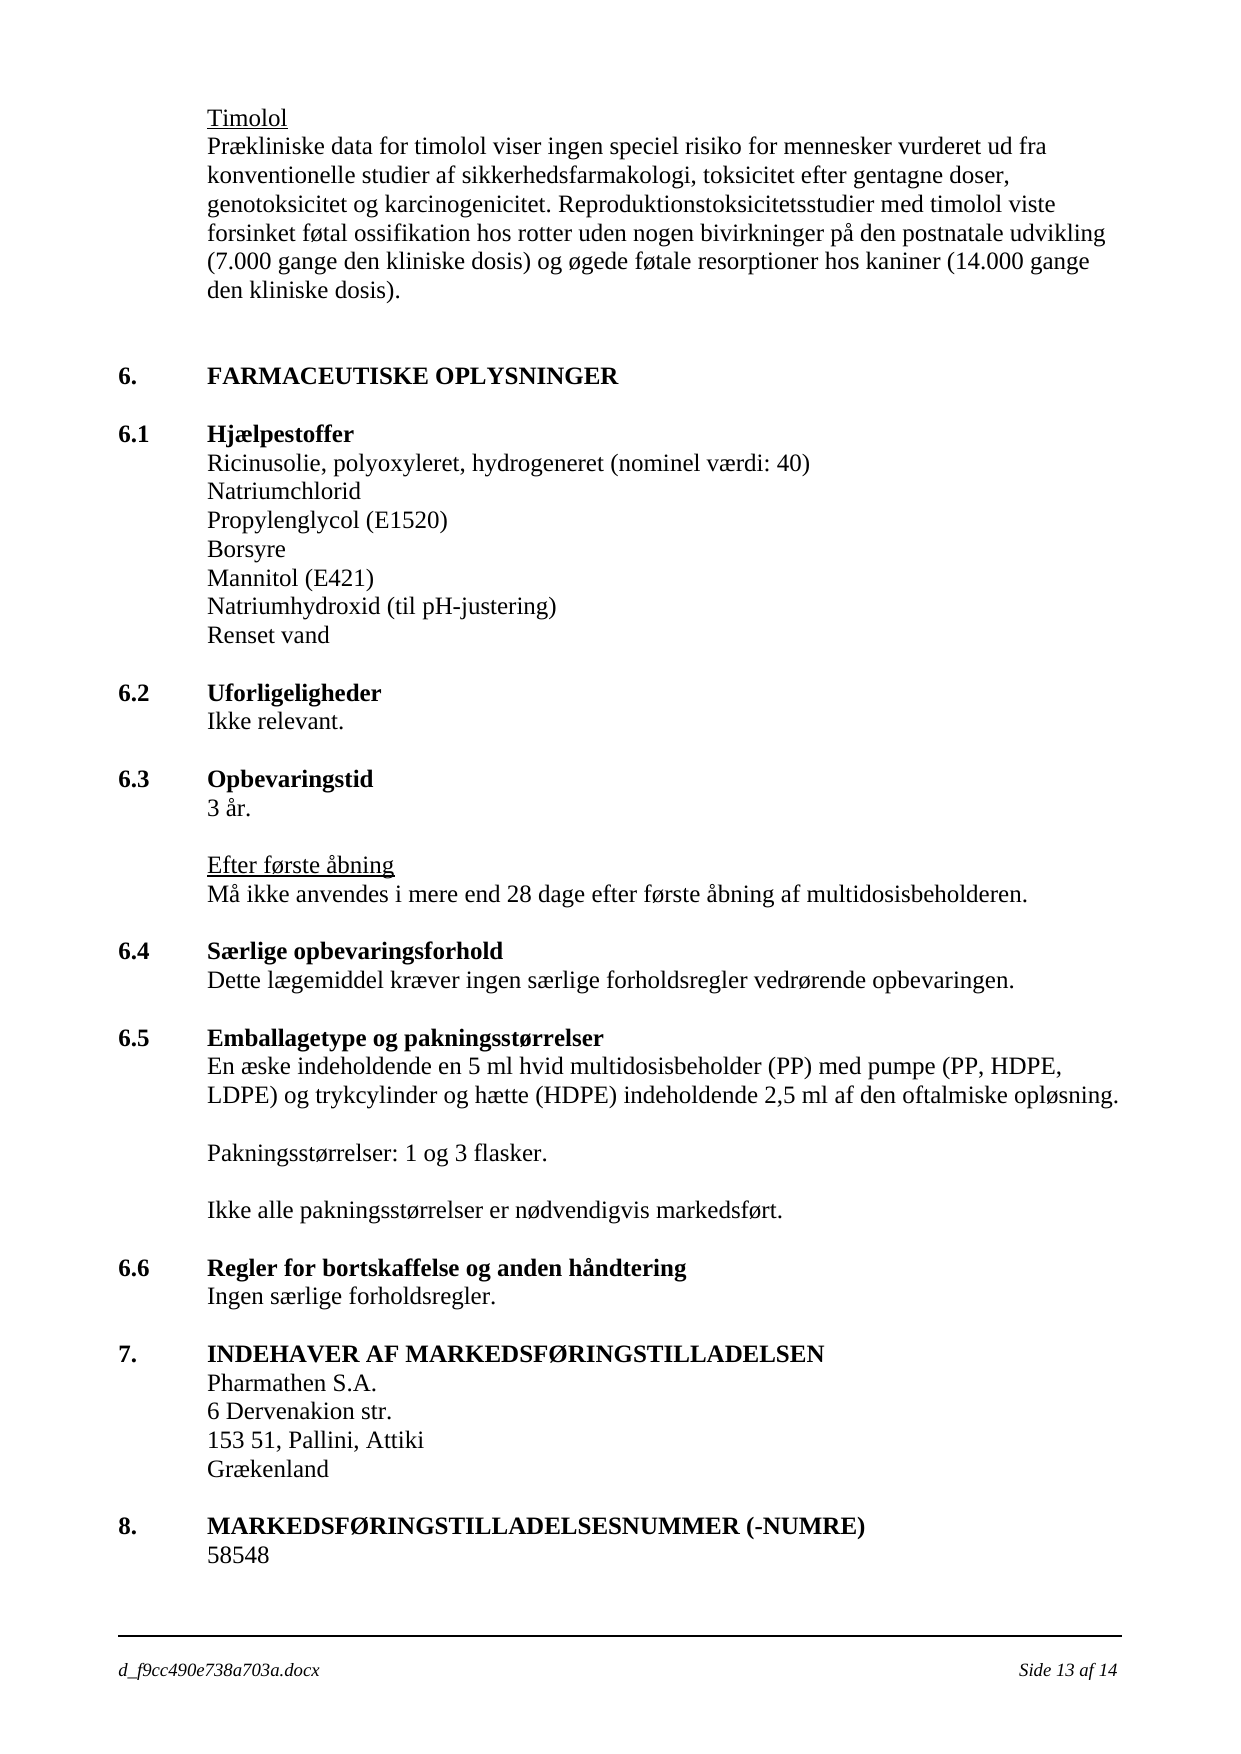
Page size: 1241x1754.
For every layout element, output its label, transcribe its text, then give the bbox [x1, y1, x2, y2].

text 6.3 Opbevaringstid [118, 764, 1122, 793]
text Natriumchlorid [207, 476, 1122, 505]
text En æske indeholdende en 5 ml hvid multidosisbeholder (PP) med pumpe (PP, HDPE, LDPE) og trykcylinder og hætte (HDPE) indeholdende 2,5 ml af den oftalmiske opløsning. [207, 1051, 1122, 1109]
text Ingen særlige forholdsregler. [207, 1281, 1122, 1310]
text Ikke alle pakningsstørrelser er nødvendigvis markedsført. [207, 1195, 1122, 1224]
text Må ikke anvendes i mere end 28 dage efter første åbning af multidosisbeholderen. [207, 879, 1122, 908]
text Efter første åbning [207, 850, 1122, 879]
text Pharmathen S.A. [207, 1368, 1122, 1396]
text 6. FARMACEUTISKE OPLYSNINGER [118, 361, 1122, 390]
text Pakningsstørrelser: 1 og 3 flasker. [207, 1138, 1122, 1166]
text 7. INDEHAVER AF MARKEDSFØRINGSTILLADELSEN [118, 1339, 1122, 1368]
text 6.2 Uforligeligheder [118, 678, 1122, 706]
text 153 51, Pallini, Attiki [207, 1425, 1122, 1454]
text Natriumhydroxid (til pH-justering) [207, 591, 1122, 620]
text 8. MARKEDSFØRINGSTILLADELSESNUMMER (-NUMRE) [118, 1511, 1122, 1540]
text 3 år. [207, 793, 1122, 821]
text Dette lægemiddel kræver ingen særlige forholdsregler vedrørende opbevaringen. [207, 965, 1122, 994]
text Timolol [207, 103, 1122, 131]
text Propylenglycol (E1520) [207, 505, 1122, 534]
text Mannitol (E421) [207, 563, 1122, 591]
text Ikke relevant. [207, 706, 1122, 735]
text 58548 [118, 1540, 1122, 1569]
text 6.4 Særlige opbevaringsforhold [118, 936, 1122, 965]
text Prækliniske data for timolol viser ingen speciel risiko for mennesker vurderet ud fra konventionelle studier af sikkerhedsfarmakologi, toksicitet efter gentagne doser, genotoksicitet og karcinogenicitet. Reproduktionstoksicitetsstudier med timolol viste forsinket føtal ossifikation hos rotter uden nogen bivirkninger på den postnatale udvikling (7.000 gange den kliniske dosis) og øgede føtale resorptioner hos kaniner (14.000 gange den kliniske dosis). [207, 131, 1122, 304]
text 6.5 Emballagetype og pakningsstørrelser [118, 1023, 1122, 1051]
text Grækenland [207, 1454, 1122, 1483]
text 6.1 Hjælpestoffer [118, 419, 1122, 448]
text 6.6 Regler for bortskaffelse og anden håndtering [118, 1253, 1122, 1281]
text Ricinusolie, polyoxyleret, hydrogeneret (nominel værdi: 40) [207, 448, 1122, 476]
text Borsyre [207, 534, 1122, 563]
text 6 Dervenakion str. [207, 1396, 1122, 1425]
text Renset vand [207, 620, 1122, 649]
